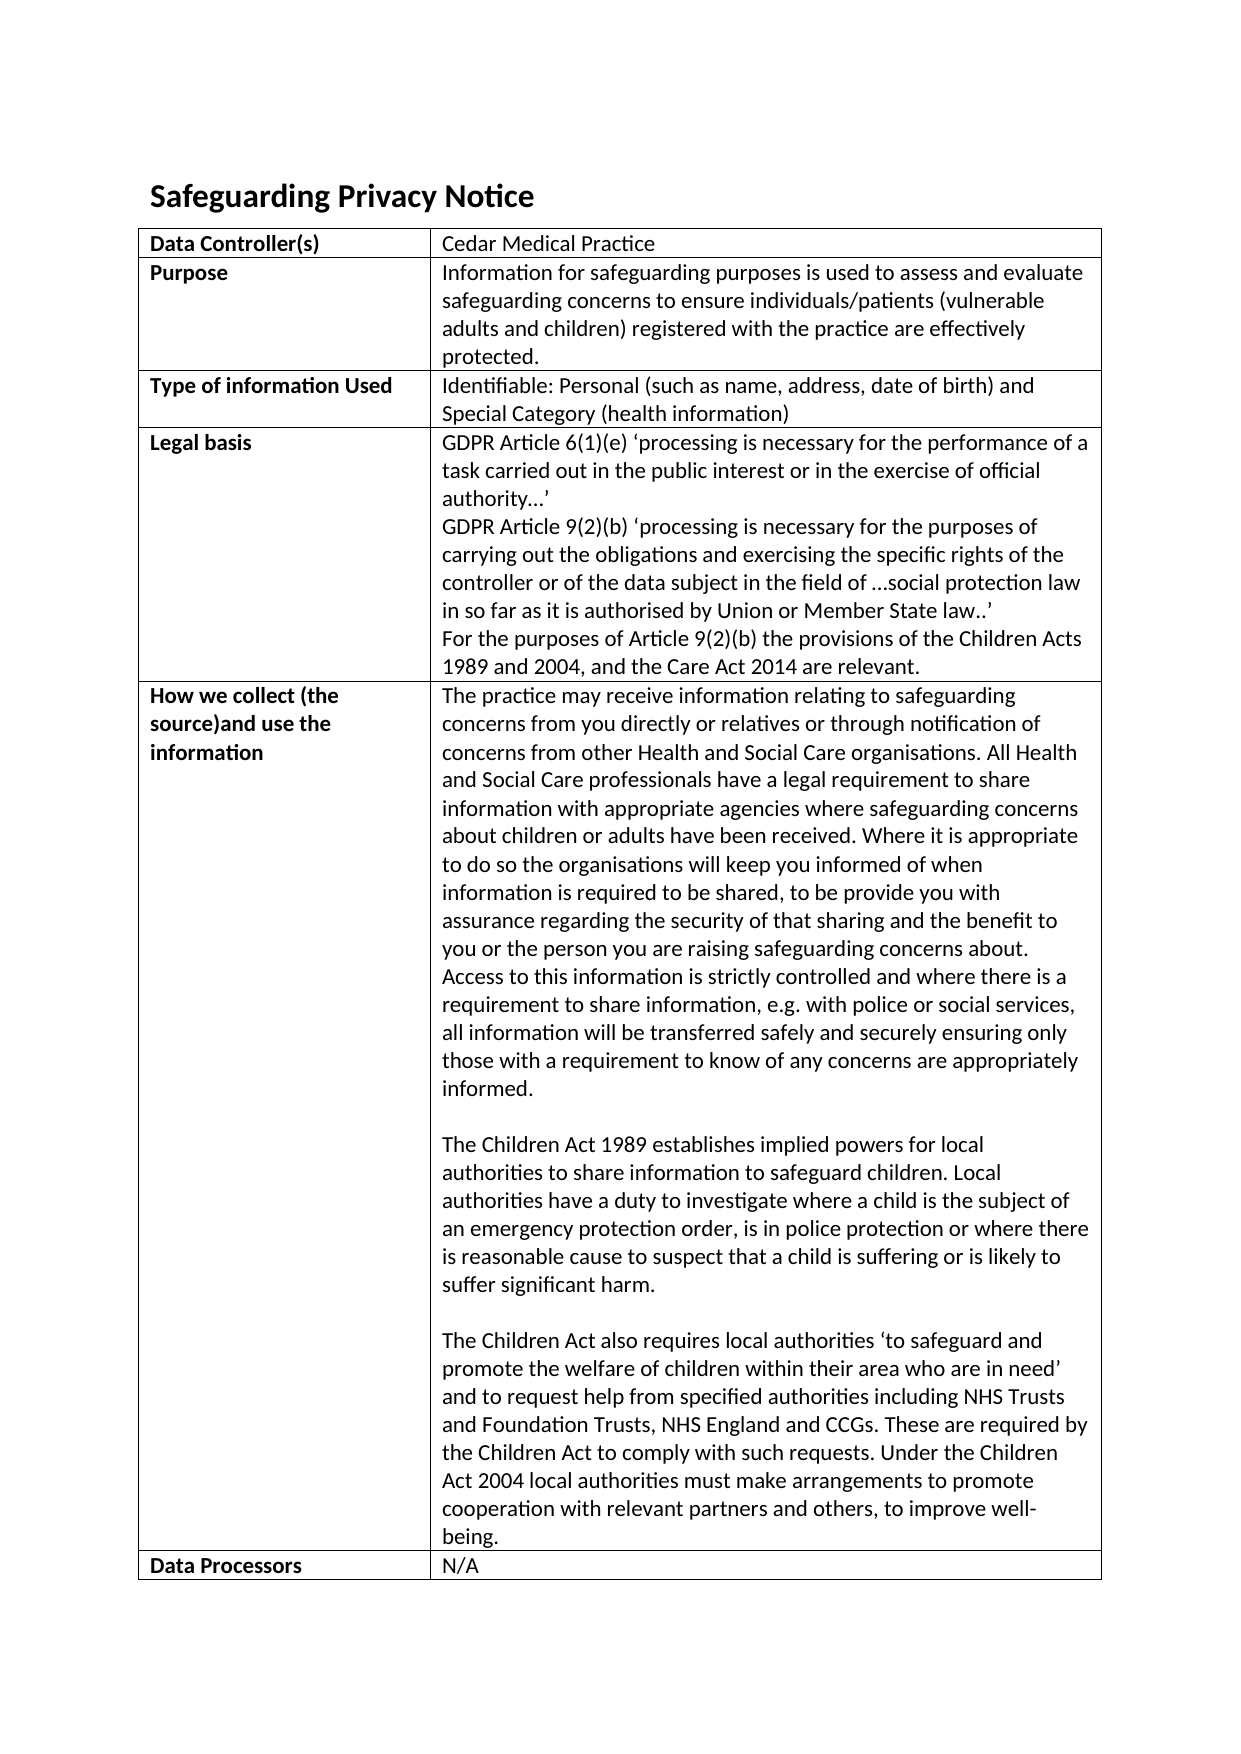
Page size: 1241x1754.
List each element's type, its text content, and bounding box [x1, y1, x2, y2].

table_cell Legal basis [139, 428, 430, 681]
table_header Data Controller(s) [139, 229, 430, 257]
text Safeguarding Privacy Notice [150, 175, 1090, 216]
table_cell How we collect (the source)and use the information [139, 682, 430, 1550]
table_cell Information for safeguarding purposes is used to assess and evaluate safeguarding concerns to ensure individuals/patients (vulnerable adults and children) registered with the practice are effectively protected. [431, 258, 1101, 370]
table_cell N/A [431, 1551, 1101, 1579]
table_cell The practice may receive information relating to safeguarding concerns from you directly or relatives or through notification of concerns from other Health and Social Care organisations. All Health and Social Care professionals have a legal requirement to share information with appropriate agencies where safeguarding concerns about children or adults have been received. Where it is appropriate to do so the organisations will keep you informed of when information is required to be shared, to be provide you with assurance regarding the security of that sharing and the benefit to you or the person you are raising safeguarding concerns about. Access to this information is strictly controlled and where there is a requirement to share information, e.g. with police or social services, all information will be transferred safely and securely ensuring only those with a requirement to know of any concerns are appropriately informed. The Children Act 1989 establishes implied powers for local authorities to share information to safeguard children. Local authorities have a duty to investigate where a child is the subject of an emergency protection order, is in police protection or where there is reasonable cause to suspect that a child is suffering or is likely to suffer significant harm. The Children Act also requires local authorities ‘to safeguard and promote the welfare of children within their area who are in need’ and to request help from specified authorities including NHS Trusts and Foundation Trusts, NHS England and CCGs. These are required by the Children Act to comply with such requests. Under the Children Act 2004 local authorities must make arrangements to promote cooperation with relevant partners and others, to improve well-being. [431, 682, 1101, 1550]
table_cell Type of information Used [139, 371, 430, 427]
table_header Cedar Medical Practice [431, 229, 1101, 257]
table_cell Purpose [139, 258, 430, 370]
table_cell Identifiable: Personal (such as name, address, date of birth) and Special Category (health information) [431, 371, 1101, 427]
table_cell Data Processors [139, 1551, 430, 1579]
table_cell GDPR Article 6(1)(e) ‘processing is necessary for the performance of a task carried out in the public interest or in the exercise of official authority…’ GDPR Article 9(2)(b) ‘processing is necessary for the purposes of carrying out the obligations and exercising the specific rights of the controller or of the data subject in the field of …social protection law in so far as it is authorised by Union or Member State law..’ For the purposes of Article 9(2)(b) the provisions of the Children Acts 1989 and 2004, and the Care Act 2014 are relevant. [431, 428, 1101, 681]
